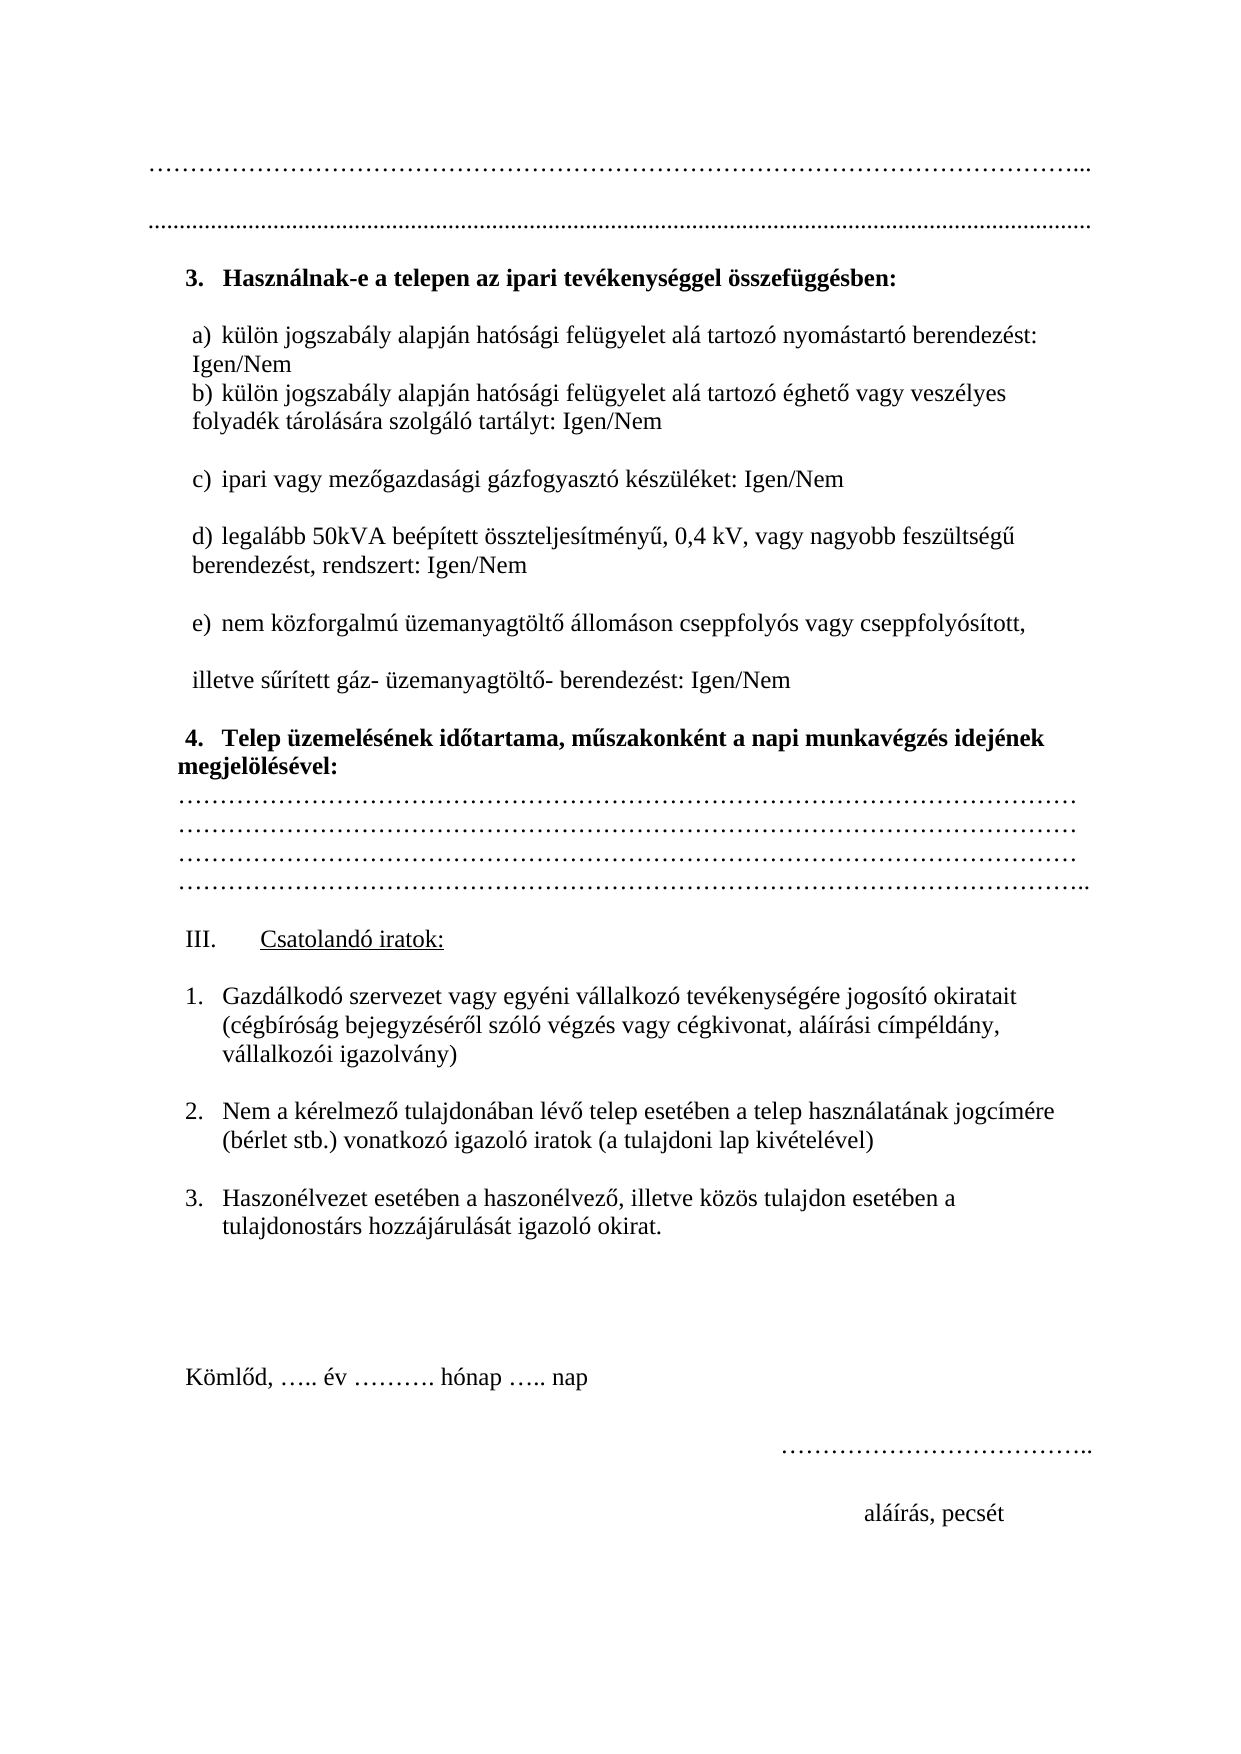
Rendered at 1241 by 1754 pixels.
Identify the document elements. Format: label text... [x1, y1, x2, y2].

text aláírás, pecsét [185, 1498, 1004, 1527]
text Kömlőd, ….. év ………. hónap ….. nap [185, 1362, 1093, 1391]
list Haszonélvezet esetében a haszonélvező, illetve közös tulajdon esetében a tulajdonostárs hozzájárulását igazoló okirat. [185, 1183, 1093, 1269]
text ……………………………….. [185, 1430, 1093, 1459]
list legalább 50kVA beépített összteljesítményű, 0,4 kV, vagy nagyobb feszültségű berendezést, rendszert: Igen/Nem [192, 521, 1093, 608]
list Nem a kérelmező tulajdonában lévő telep esetében a telep használatának jogcímére (bérlet stb.) vonatkozó igazoló iratok (a tulajdoni lap kivételével) [185, 1096, 1093, 1183]
list Gazdálkodó szervezet vagy egyéni vállalkozó tevékenységére jogosító okiratait (cégbíróság bejegyzéséről szóló végzés vagy cégkivonat, aláírási címpéldány, vállalkozói igazolvány) [185, 981, 1093, 1096]
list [148, 148, 1093, 234]
list Használnak-e a telepen az ipari tevékenységgel összefüggésben: [185, 263, 1093, 291]
list Telep üzemelésének időtartama, műszakonként a napi munkavégzés idejének megjelölésével: ……………………………………………………………………………………………………………………………………………………………………………………………………………………………………………………………………………………………………………………………………………………………………………………………….. [177, 723, 1093, 924]
list külön jogszabály alapján hatósági felügyelet alá tartozó éghető vagy veszélyes folyadék tárolására szolgáló tartályt: Igen/Nem [192, 378, 1093, 464]
list külön jogszabály alapján hatósági felügyelet alá tartozó nyomástartó berendezést: Igen/Nem [192, 320, 1093, 378]
list ipari vagy mezőgazdasági gázfogyasztó készüléket: Igen/Nem [192, 464, 1093, 493]
list Csatolandó iratok: [185, 924, 1093, 953]
list nem közforgalmú üzemanyagtöltő állomáson cseppfolyós vagy cseppfolyósított, illetve sűrített gáz- üzemanyagtöltő- berendezést: Igen/Nem [192, 608, 1093, 694]
